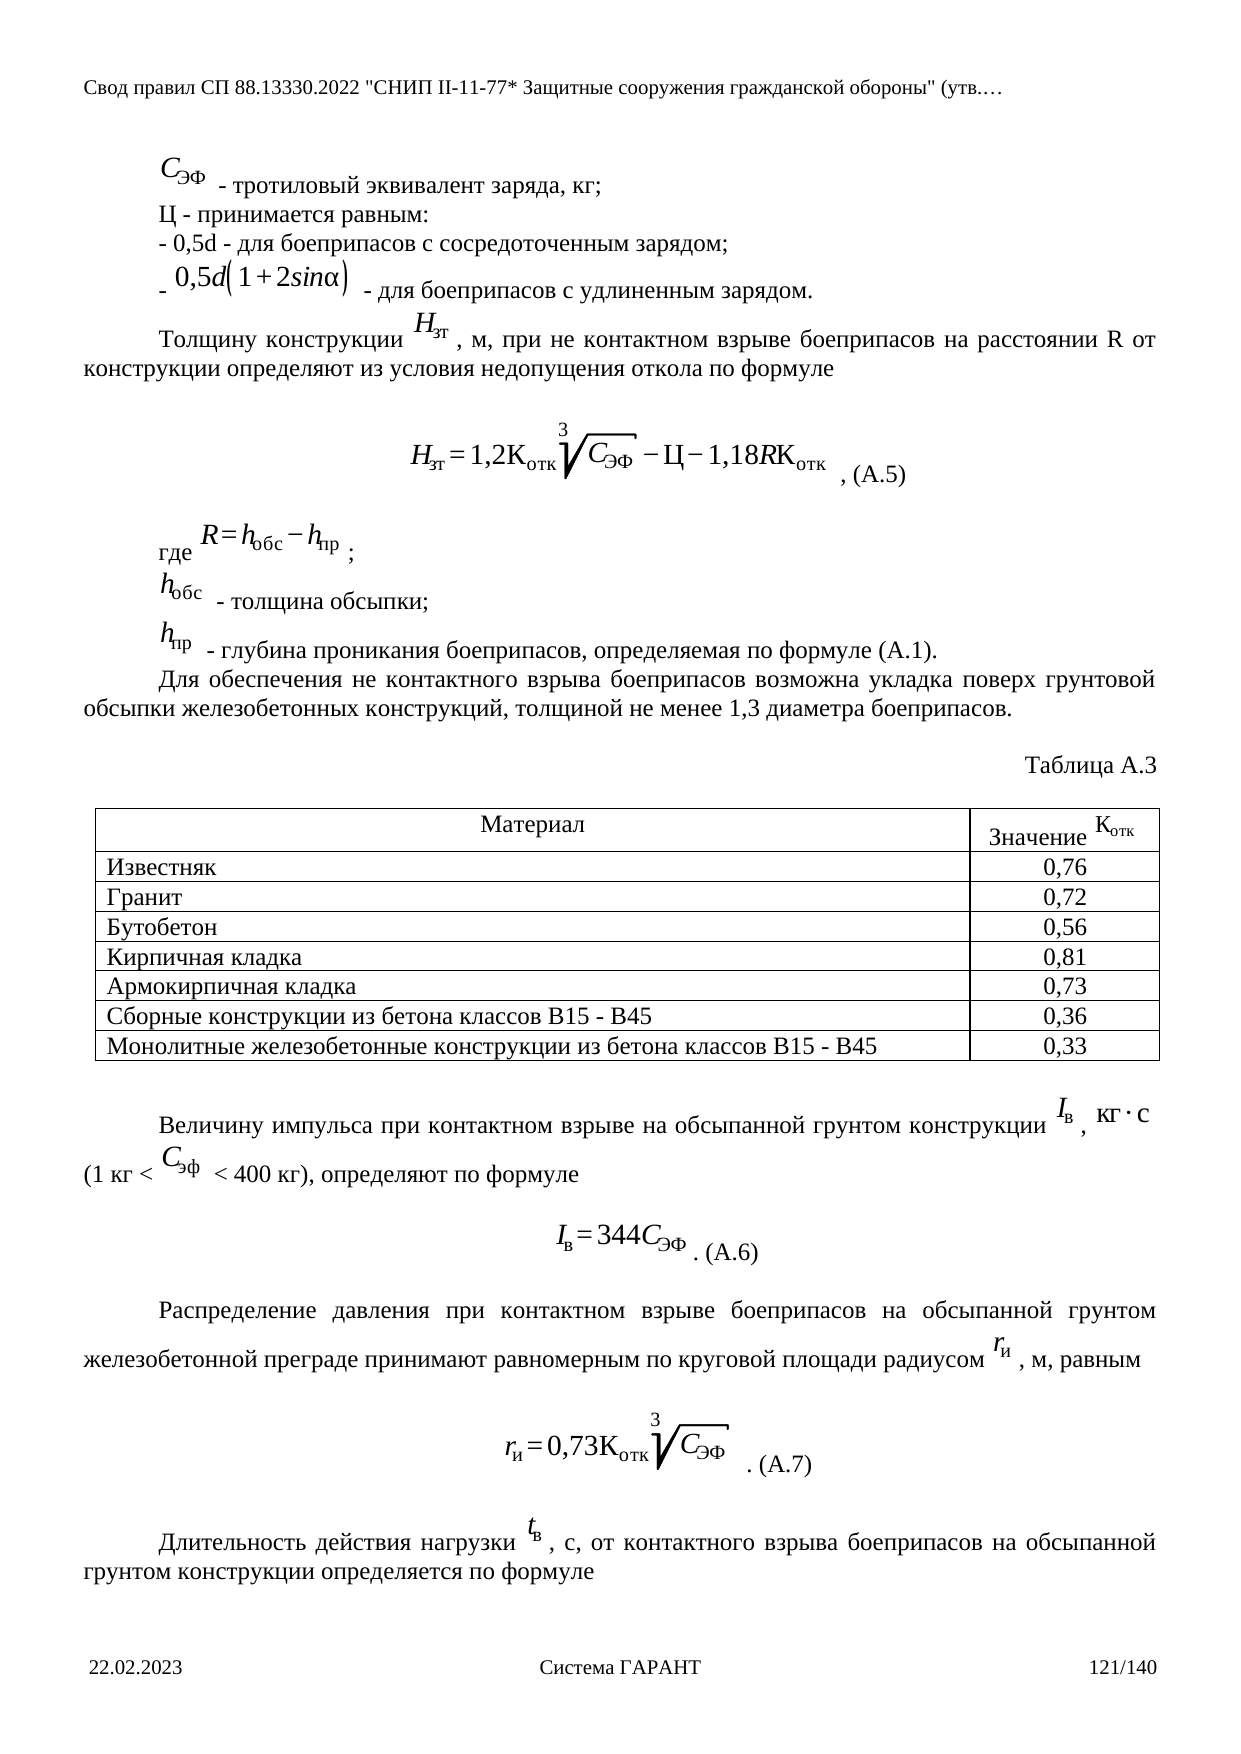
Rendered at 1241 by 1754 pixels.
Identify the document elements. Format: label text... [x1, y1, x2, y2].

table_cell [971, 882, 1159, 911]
text - 0,5d - для боеприпасов с сосредоточенным зарядом; [83, 228, 1157, 257]
text - толщина обсыпки; [83, 565, 1157, 615]
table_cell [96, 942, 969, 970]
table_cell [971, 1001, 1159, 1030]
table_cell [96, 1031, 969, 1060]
text Толщину конструкции , м, при не контактном взрыве боеприпасов на расстоянии R от конструкции определяют из условия недопущения откола по формуле [83, 304, 1157, 382]
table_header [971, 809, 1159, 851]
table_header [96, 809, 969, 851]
text - глубина проникания боеприпасов, определяемая по формуле (А.1). [83, 615, 1157, 664]
text Распределение давления при контактном взрыве боеприпасов на обсыпанной грунтом железобетонной преграде принимают равномерным по круговой площади радиусом , м, равным [83, 1295, 1157, 1373]
text Таблица А.3 [83, 750, 1157, 779]
text . (А.6) [83, 1217, 1157, 1266]
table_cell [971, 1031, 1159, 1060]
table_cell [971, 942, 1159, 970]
text Длительность действия нагрузки , c, от контактного взрыва боеприпасов на обсыпанной грунтом конструкции определяется по формуле [83, 1507, 1157, 1585]
text Величину импульса при контактном взрыве на обсыпанной грунтом конструкции , (1 кг < < 400 кг), определяют по формуле [83, 1089, 1157, 1188]
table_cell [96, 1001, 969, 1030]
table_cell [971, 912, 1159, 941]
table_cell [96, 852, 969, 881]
text Для обеспечения не контактного взрыва боеприпасов возможна укладка поверх грунтовой обсыпки железобетонных конструкций, толщиной не менее 1,3 диаметра боеприпасов. [83, 664, 1157, 721]
text . (А.7) [83, 1402, 1157, 1478]
text - - для боеприпасов с удлиненным зарядом. [83, 257, 1157, 304]
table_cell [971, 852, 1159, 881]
text , (А.5) [83, 411, 1157, 487]
text - тротиловый эквивалент заряда, кг; [83, 150, 1157, 199]
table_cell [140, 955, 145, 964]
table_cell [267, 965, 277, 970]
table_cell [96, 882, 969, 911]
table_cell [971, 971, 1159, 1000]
text Ц - принимается равным: [83, 199, 1157, 228]
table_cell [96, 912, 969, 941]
text где ; [83, 516, 1157, 565]
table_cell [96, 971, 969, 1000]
